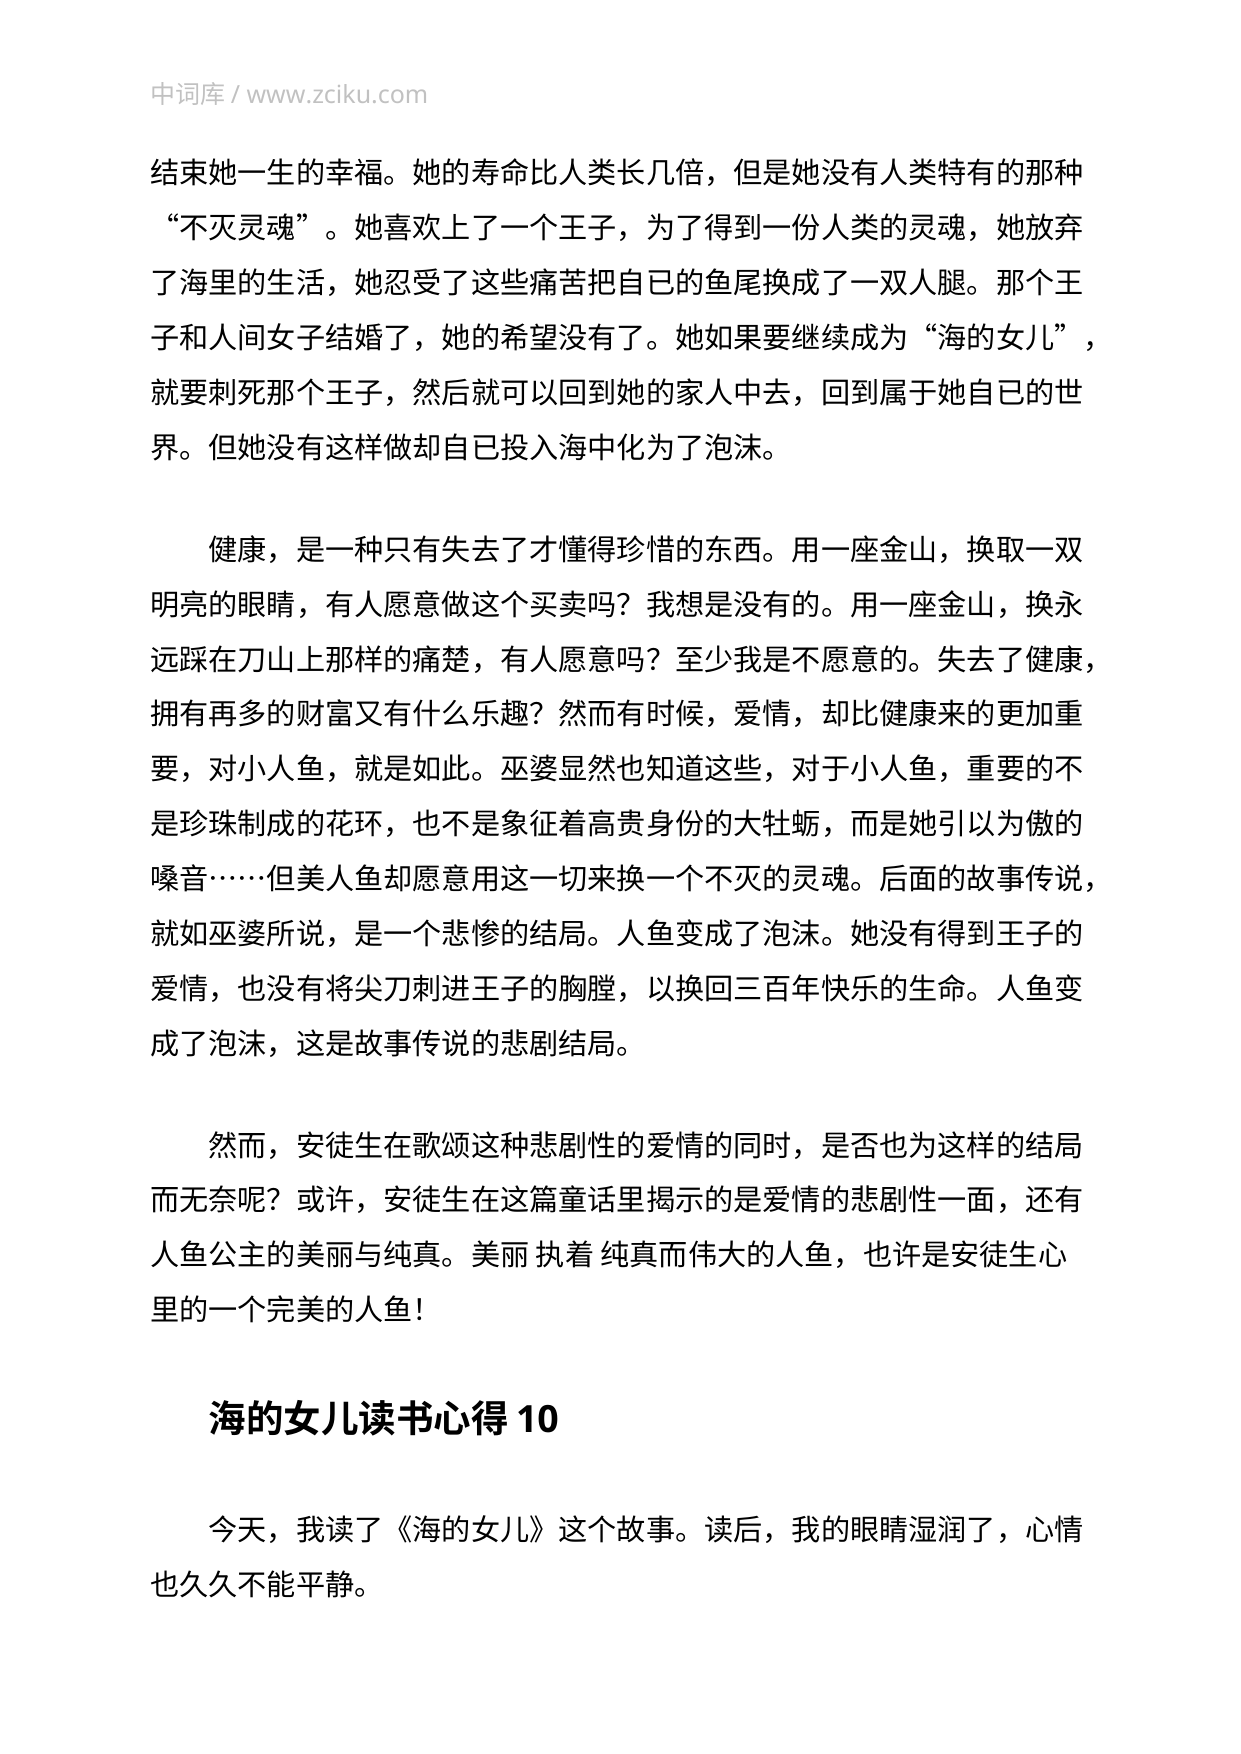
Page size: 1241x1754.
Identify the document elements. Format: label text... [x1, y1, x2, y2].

text 然而，安徒生在歌颂这种悲剧性的爱情的同时，是否也为这样的结局而无奈呢？或许，安徒生在这篇童话里揭示的是爱情的悲剧性一面，还有人鱼公主的美丽与纯真。美丽 执着 纯真而伟大的人鱼，也许是安徒生心里的一个完美的人鱼！ [150, 1122, 1090, 1329]
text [150, 150, 1090, 467]
text 今天，我读了《海的女儿》这个故事。读后，我的眼睛湿润了，心情也久久不能平静。 [150, 1506, 1090, 1603]
text 健康，是一种只有失去了才懂得珍惜的东西。用一座金山，换取一双明亮的眼睛，有人愿意做这个买卖吗？我想是没有的。用一座金山，换永远踩在刀山上那样的痛楚，有人愿意吗？至少我是不愿意的。失去了健康，拥有再多的财富又有什么乐趣？然而有时候，爱情，却比健康来的更加重要，对小人鱼，就是如此。巫婆显然也知道这些，对于小人鱼，重要的不是珍珠制成的花环，也不是象征着高贵身份的大牡蛎，而是她引以为傲的嗓音……但美人鱼却愿意用这一切来换一个不灭的灵魂。后面的故事传说，就如巫婆所说，是一个悲惨的结局。人鱼变成了泡沫。她没有得到王子的爱情，也没有将尖刀刺进王子的胸膛，以换回三百年快乐的生命。人鱼变成了泡沫，这是故事传说的悲剧结局。 [150, 526, 1090, 1063]
text 海的女儿读书心得10 [150, 1388, 1090, 1443]
